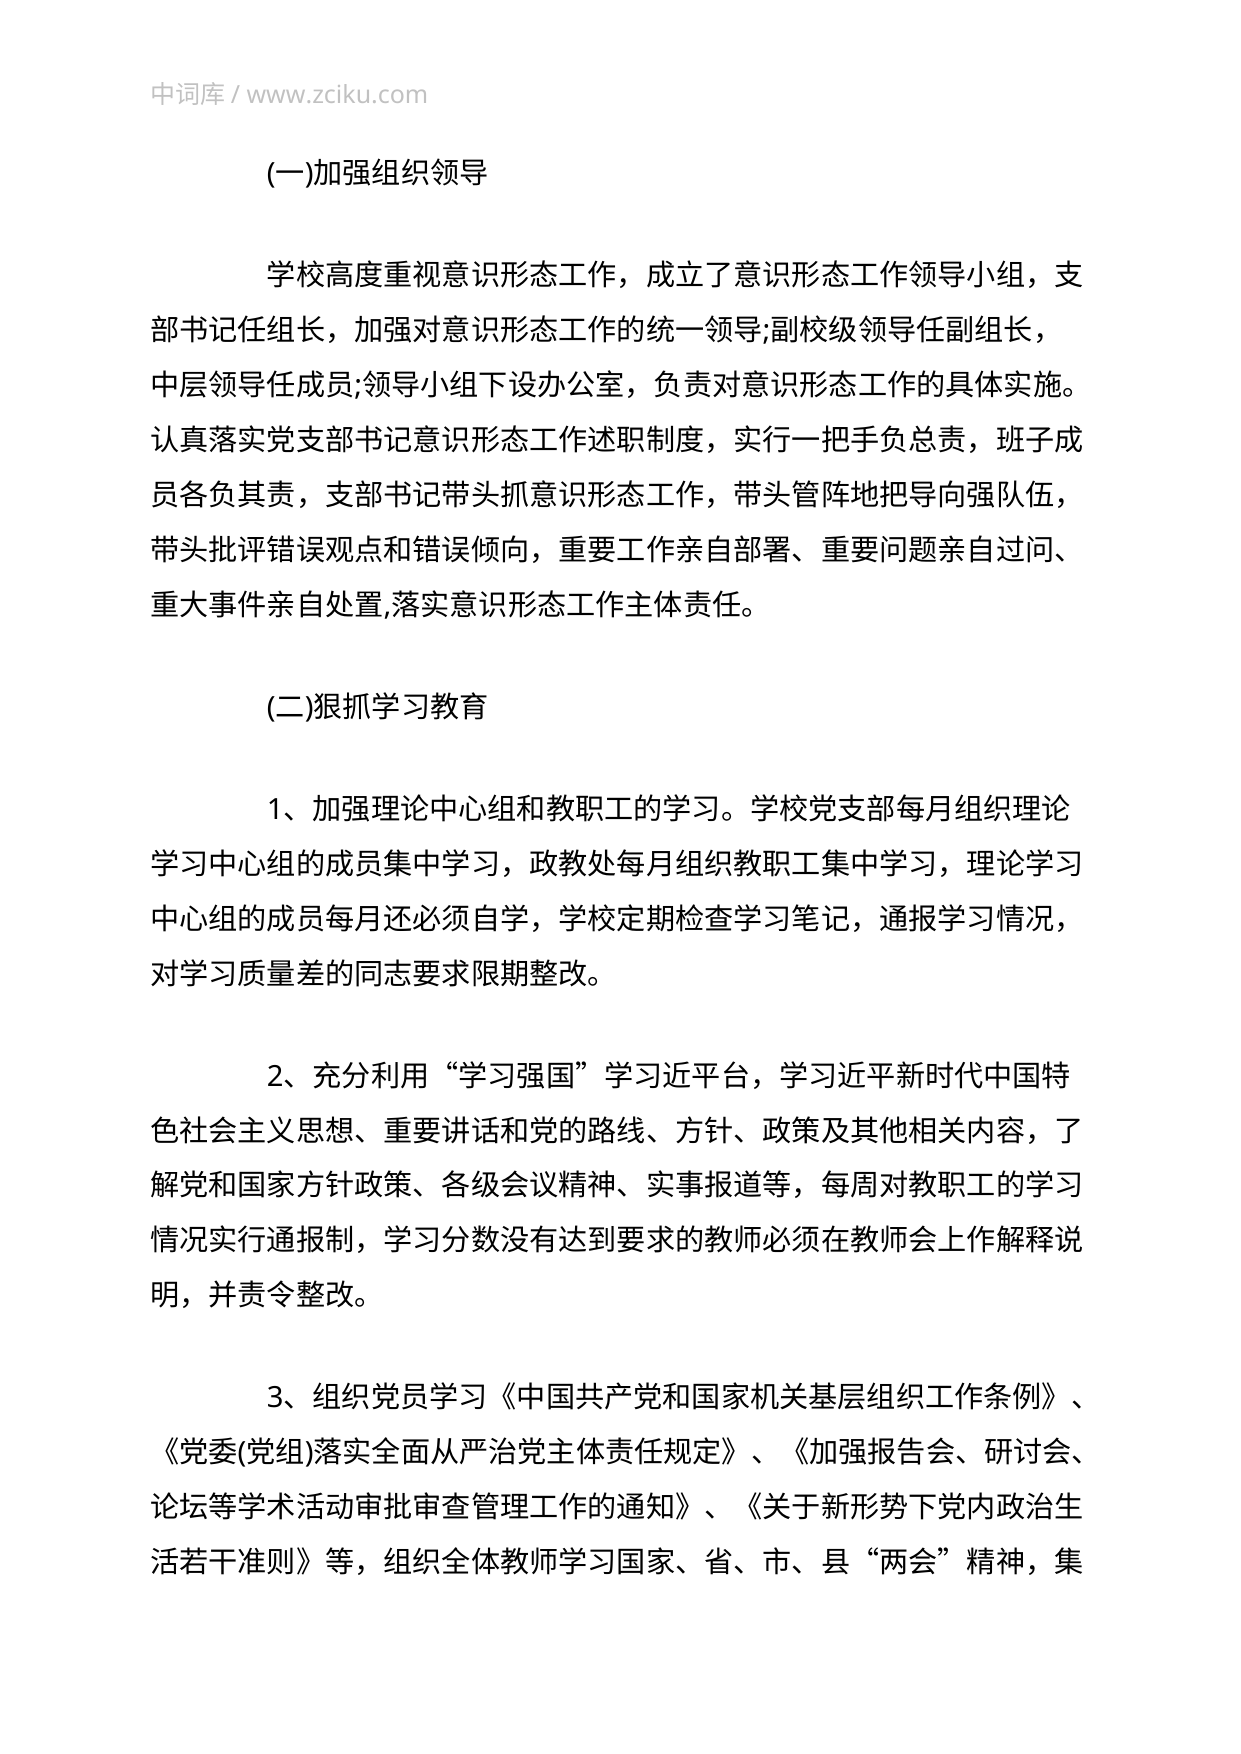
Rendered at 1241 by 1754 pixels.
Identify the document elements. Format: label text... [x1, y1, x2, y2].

text (二)狠抓学习教育 [150, 683, 1090, 726]
text 2、充分利用“学习强国”学习近平台，学习近平新时代中国特色社会主义思想、重要讲话和党的路线、方针、政策及其他相关内容，了解党和国家方针政策、各级会议精神、实事报道等，每周对教职工的学习情况实行通报制，学习分数没有达到要求的教师必须在教师会上作解释说明，并责令整改。 [150, 1052, 1090, 1314]
text 学校高度重视意识形态工作，成立了意识形态工作领导小组，支部书记任组长，加强对意识形态工作的统一领导;副校级领导任副组长，中层领导任成员;领导小组下设办公室，负责对意识形态工作的具体实施。认真落实党支部书记意识形态工作述职制度，实行一把手负总责，班子成员各负其责，支部书记带头抓意识形态工作，带头管阵地把导向强队伍，带头批评错误观点和错误倾向，重要工作亲自部署、重要问题亲自过问、重大事件亲自处置,落实意识形态工作主体责任。 [150, 252, 1090, 624]
text (一)加强组织领导 [150, 150, 1090, 192]
text 1、加强理论中心组和教职工的学习。学校党支部每月组织理论学习中心组的成员集中学习，政教处每月组织教职工集中学习，理论学习中心组的成员每月还必须自学，学校定期检查学习笔记，通报学习情况，对学习质量差的同志要求限期整改。 [150, 786, 1090, 993]
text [150, 1373, 1090, 1581]
